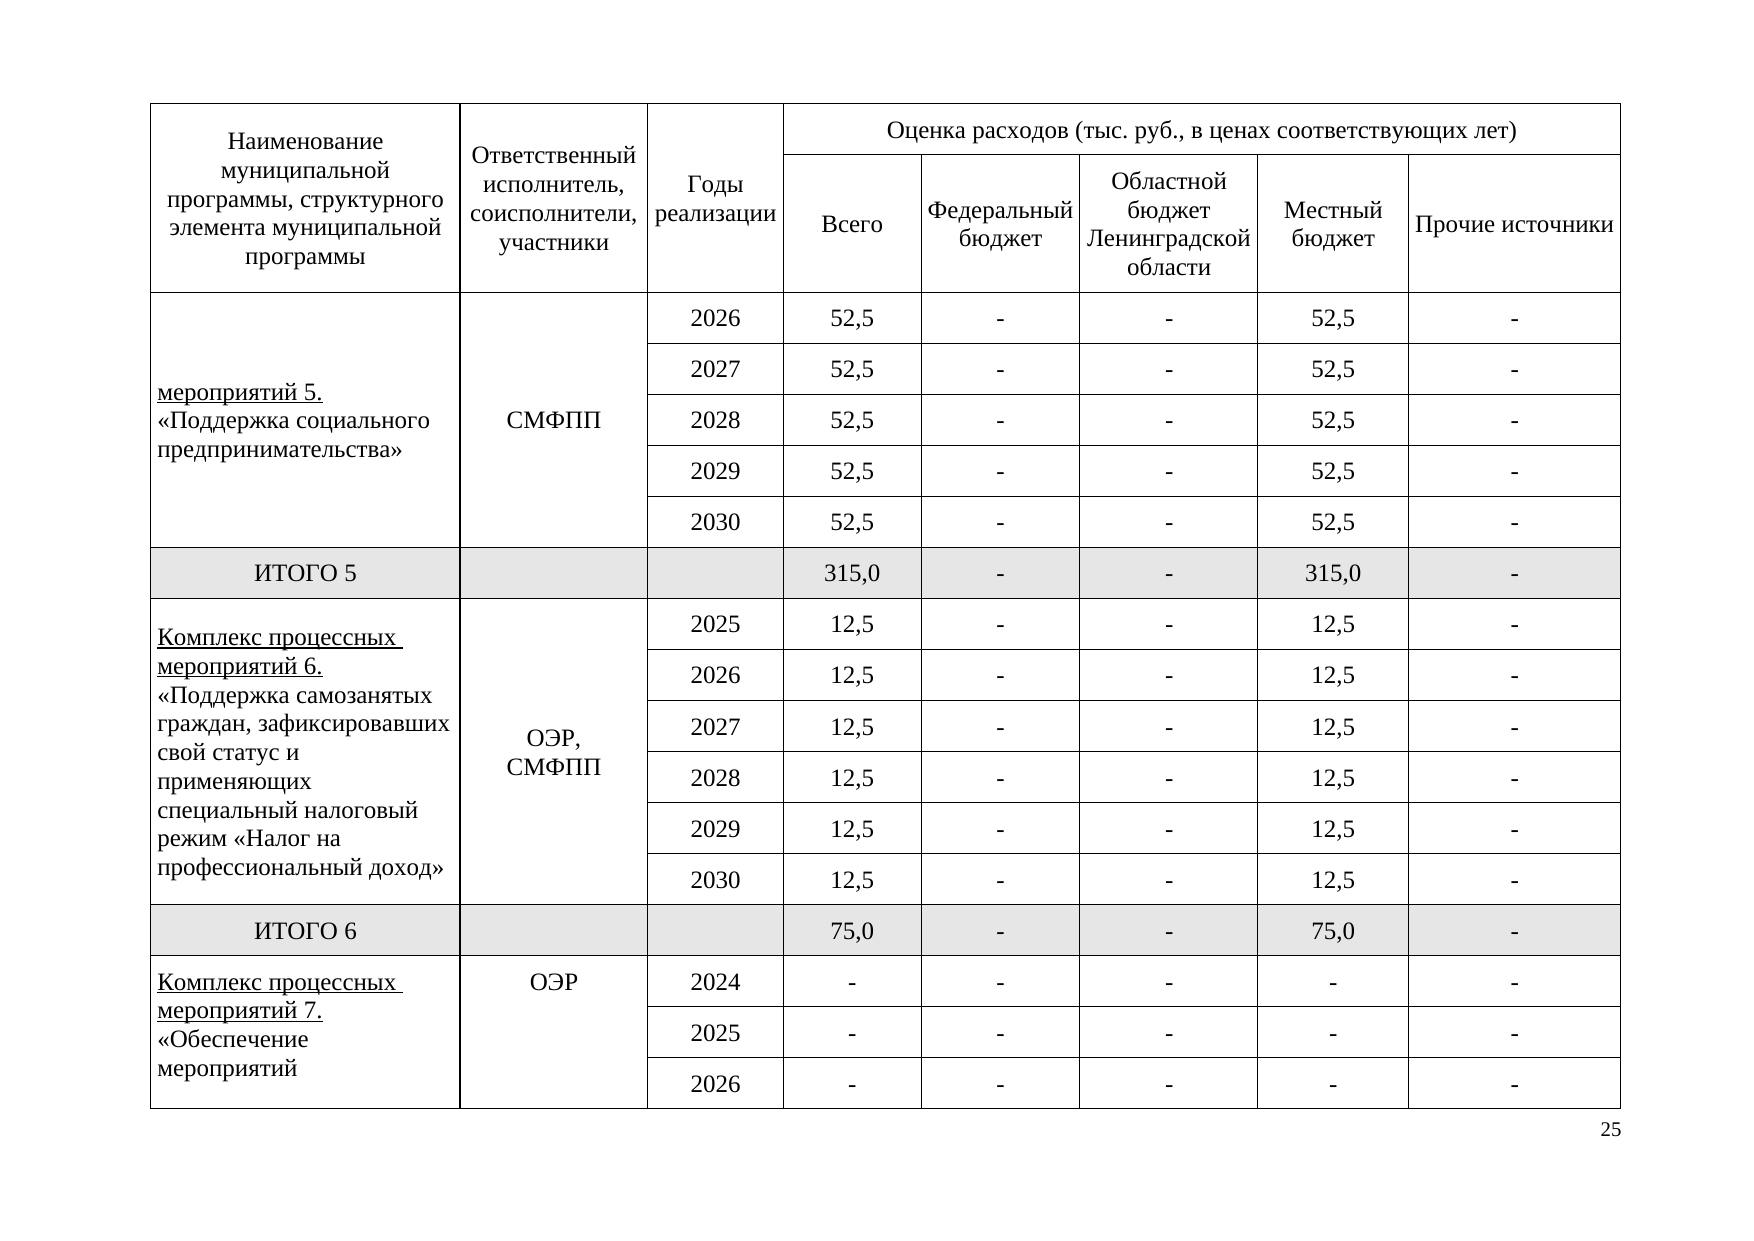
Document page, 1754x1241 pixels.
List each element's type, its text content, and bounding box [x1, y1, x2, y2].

table_cell 52,5 [1258, 293, 1408, 343]
table_cell 12,5 [1258, 701, 1408, 751]
table_cell - [1409, 701, 1620, 751]
table_cell - [922, 701, 1079, 751]
table_cell 75,0 [784, 905, 921, 955]
table_cell 12,5 [1258, 803, 1408, 853]
table_cell Комплекс процессных мероприятий 7. «Обеспечение мероприятий статистической информацией Петростата» [151, 956, 459, 1108]
table_cell - [1080, 599, 1257, 649]
table_cell ОЭР, СМФПП [461, 293, 647, 547]
table_cell - [1409, 1058, 1620, 1108]
table_cell 52,5 [1258, 344, 1408, 394]
table_cell - [1409, 446, 1620, 496]
table_cell - [1409, 905, 1620, 955]
table_cell - [1409, 854, 1620, 904]
table_cell ОЭР, СМФПП [461, 599, 647, 904]
table_cell [648, 548, 783, 598]
table_cell - [1080, 548, 1257, 598]
table_cell Всего [784, 155, 921, 292]
table_cell 2025 [648, 599, 783, 649]
table_cell Комплекс процессных мероприятий 5. «Поддержка социального предпринимательства» [151, 293, 459, 547]
table_cell - [922, 956, 1079, 1006]
table_cell - [1080, 905, 1257, 955]
table_cell - [1080, 497, 1257, 547]
table_cell 2026 [648, 293, 783, 343]
table_cell - [1080, 956, 1257, 1006]
table_cell Местный бюджет [1258, 155, 1408, 292]
table_cell - [1409, 1007, 1620, 1057]
table_cell - [1409, 344, 1620, 394]
table_header Ответственный исполнитель, соисполнители, участники [461, 104, 647, 292]
table_cell 12,5 [784, 701, 921, 751]
table_cell - [922, 752, 1079, 802]
table_cell ИТОГО 5 [151, 548, 459, 598]
table_cell - [1080, 701, 1257, 751]
table_cell - [1258, 1007, 1408, 1057]
table_cell Областной бюджет Ленинградской области [1080, 155, 1257, 292]
table_cell - [1080, 752, 1257, 802]
table_cell - [1258, 1058, 1408, 1108]
table_header Наименование муниципальной программы, структурного элемента муниципальной программы [151, 104, 459, 292]
table_cell 12,5 [784, 854, 921, 904]
table_cell 52,5 [1258, 446, 1408, 496]
table_cell - [922, 497, 1079, 547]
table_cell - [1080, 803, 1257, 853]
table_cell - [922, 803, 1079, 853]
table_cell - [1409, 650, 1620, 700]
table_cell 12,5 [1258, 650, 1408, 700]
table_cell - [922, 548, 1079, 598]
table_cell 2030 [648, 497, 783, 547]
table_cell 52,5 [1258, 497, 1408, 547]
table_cell 2028 [648, 752, 783, 802]
table_cell Федеральный бюджет [922, 155, 1079, 292]
table_cell 52,5 [1258, 395, 1408, 445]
table_cell - [922, 854, 1079, 904]
table_cell 12,5 [784, 599, 921, 649]
table_cell 2030 [648, 854, 783, 904]
table_cell - [922, 446, 1079, 496]
table_cell - [1409, 395, 1620, 445]
table_cell - [922, 1058, 1079, 1108]
table_cell - [784, 1058, 921, 1108]
table_header Годы реализации [648, 104, 783, 292]
table_cell ОЭР [461, 956, 647, 1108]
table_cell - [922, 344, 1079, 394]
table_cell 12,5 [1258, 752, 1408, 802]
table_cell Прочие источники [1409, 155, 1620, 292]
table_cell 12,5 [784, 650, 921, 700]
table_cell - [1080, 1058, 1257, 1108]
table_cell 2027 [648, 701, 783, 751]
table_cell 315,0 [1258, 548, 1408, 598]
table_cell 12,5 [784, 752, 921, 802]
table_cell 2026 [648, 650, 783, 700]
table_cell 52,5 [784, 446, 921, 496]
table_cell - [1409, 548, 1620, 598]
table_cell - [922, 905, 1079, 955]
table_cell - [1409, 752, 1620, 802]
table_cell - [1080, 650, 1257, 700]
table_cell - [1080, 446, 1257, 496]
table_cell - [784, 956, 921, 1006]
table_header Оценка расходов (тыс. руб., в ценах соответствующих лет) [784, 104, 1620, 154]
table_cell - [784, 1007, 921, 1057]
table_cell [648, 905, 783, 955]
table_cell 2026 [648, 1058, 783, 1108]
table_cell 52,5 [784, 395, 921, 445]
table_cell 2029 [648, 446, 783, 496]
table_cell Комплекс процессных мероприятий 6. «Поддержка самозанятых граждан, зафиксировавших свой статус и применяющих специальный налоговый режим «Налог на профессиональный доход» [151, 599, 459, 904]
table_cell - [922, 293, 1079, 343]
table_cell - [1409, 956, 1620, 1006]
table_cell - [922, 1007, 1079, 1057]
table_cell - [922, 599, 1079, 649]
table_cell - [922, 395, 1079, 445]
table_cell - [1080, 1007, 1257, 1057]
table_cell [461, 905, 647, 955]
table_cell - [1409, 803, 1620, 853]
table_cell - [1080, 344, 1257, 394]
table_cell 12,5 [1258, 599, 1408, 649]
table_cell ИТОГО 6 [151, 905, 459, 955]
table_cell [461, 548, 647, 598]
table_cell - [1409, 293, 1620, 343]
table_cell 2028 [648, 395, 783, 445]
table_cell 12,5 [784, 803, 921, 853]
table_cell 12,5 [1258, 854, 1408, 904]
table_cell 2029 [648, 803, 783, 853]
table_cell - [1080, 293, 1257, 343]
table_cell - [922, 650, 1079, 700]
table_cell - [1080, 854, 1257, 904]
table_cell 315,0 [784, 548, 921, 598]
table_cell - [1409, 599, 1620, 649]
table_cell - [1409, 497, 1620, 547]
table_cell 2025 [648, 1007, 783, 1057]
table_cell - [1258, 956, 1408, 1006]
table_cell 2024 [648, 956, 783, 1006]
table_cell 52,5 [784, 497, 921, 547]
table_cell 52,5 [784, 344, 921, 394]
table_cell 2027 [648, 344, 783, 394]
table_cell 52,5 [784, 293, 921, 343]
table_cell - [1080, 395, 1257, 445]
table_cell 75,0 [1258, 905, 1408, 955]
